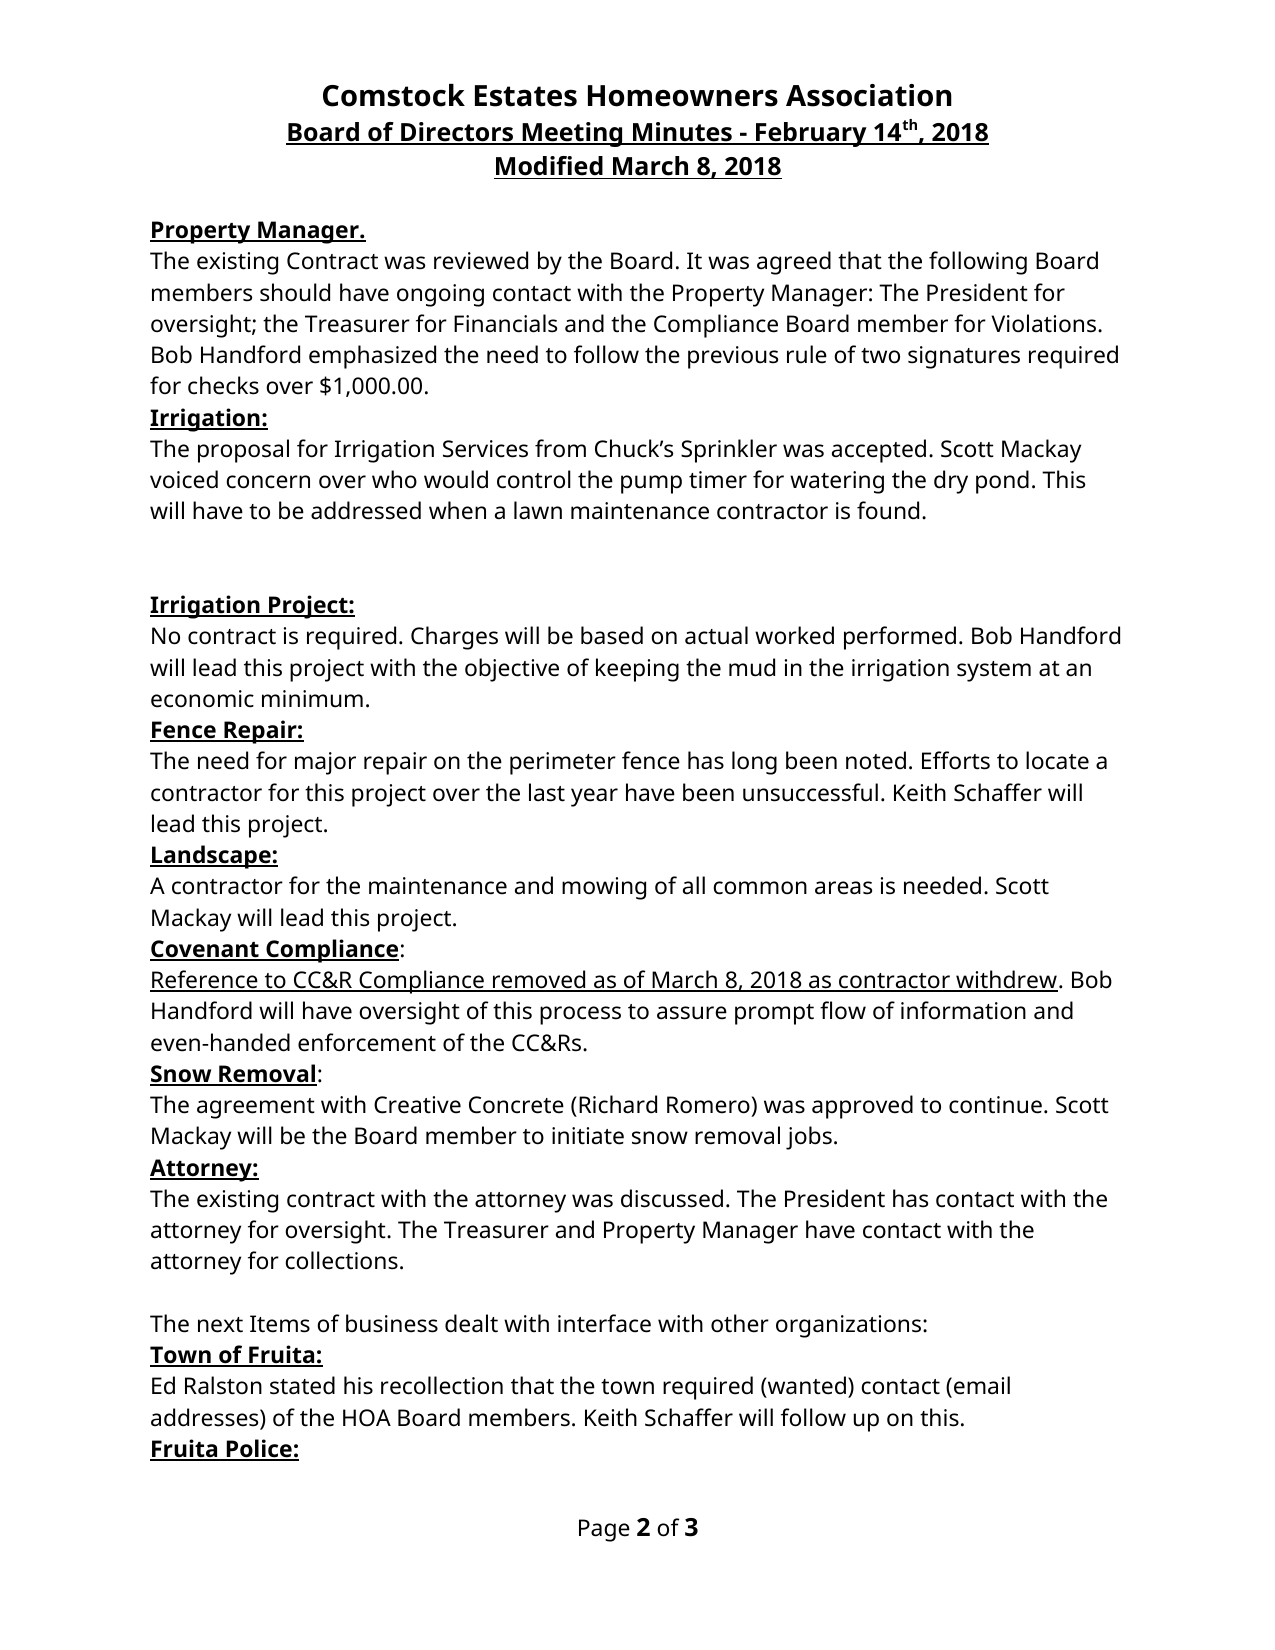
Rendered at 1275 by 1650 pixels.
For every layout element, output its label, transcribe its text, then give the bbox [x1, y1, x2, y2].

text Snow Removal: [150, 1058, 1125, 1089]
text The existing contract with the attorney was discussed. The President has contact with the attorney for oversight. The Treasurer and Property Manager have contact with the attorney for collections. [150, 1183, 1125, 1277]
text Fence Repair: [150, 714, 1125, 745]
text No contract is required. Charges will be based on actual worked performed. Bob Handford will lead this project with the objective of keeping the mud in the irrigation system at an economic minimum. [150, 620, 1125, 714]
text The proposal for Irrigation Services from Chuck’s Sprinkler was accepted. Scott Mackay voiced concern over who would control the pump timer for watering the dry pond. This will have to be addressed when a lawn maintenance contractor is found. [150, 433, 1125, 527]
text Fruita Police: [150, 1433, 1125, 1464]
text The existing Contract was reviewed by the Board. It was agreed that the following Board members should have ongoing contact with the Property Manager: The President for oversight; the Treasurer for Financials and the Compliance Board member for Violations. Bob Handford emphasized the need to follow the previous rule of two signatures required for checks over $1,000.00. [150, 245, 1125, 402]
text Town of Fruita: [150, 1339, 1125, 1370]
text Landscape: [150, 839, 1125, 870]
text Property Manager. [150, 214, 1125, 245]
text Covenant Compliance: [150, 933, 1125, 964]
text The need for major repair on the perimeter fence has long been noted. Efforts to locate a contractor for this project over the last year have been unsuccessful. Keith Schaffer will lead this project. [150, 745, 1125, 839]
text Ed Ralston stated his recollection that the town required (wanted) contact (email addresses) of the HOA Board members. Keith Schaffer will follow up on this. [150, 1370, 1125, 1433]
text The next Items of business dealt with interface with other organizations: [150, 1308, 1125, 1339]
text Reference to CC&R Compliance removed as of March 8, 2018 as contractor withdrew. Bob Handford will have oversight of this process to assure prompt flow of information and even-handed enforcement of the CC&Rs. [150, 964, 1125, 1058]
text A contractor for the maintenance and mowing of all common areas is needed. Scott Mackay will lead this project. [150, 870, 1125, 933]
text Irrigation: [150, 402, 1125, 433]
text The agreement with Creative Concrete (Richard Romero) was approved to continue. Scott Mackay will be the Board member to initiate snow removal jobs. [150, 1089, 1125, 1152]
text Attorney: [150, 1152, 1125, 1183]
text Irrigation Project: [150, 589, 1125, 620]
